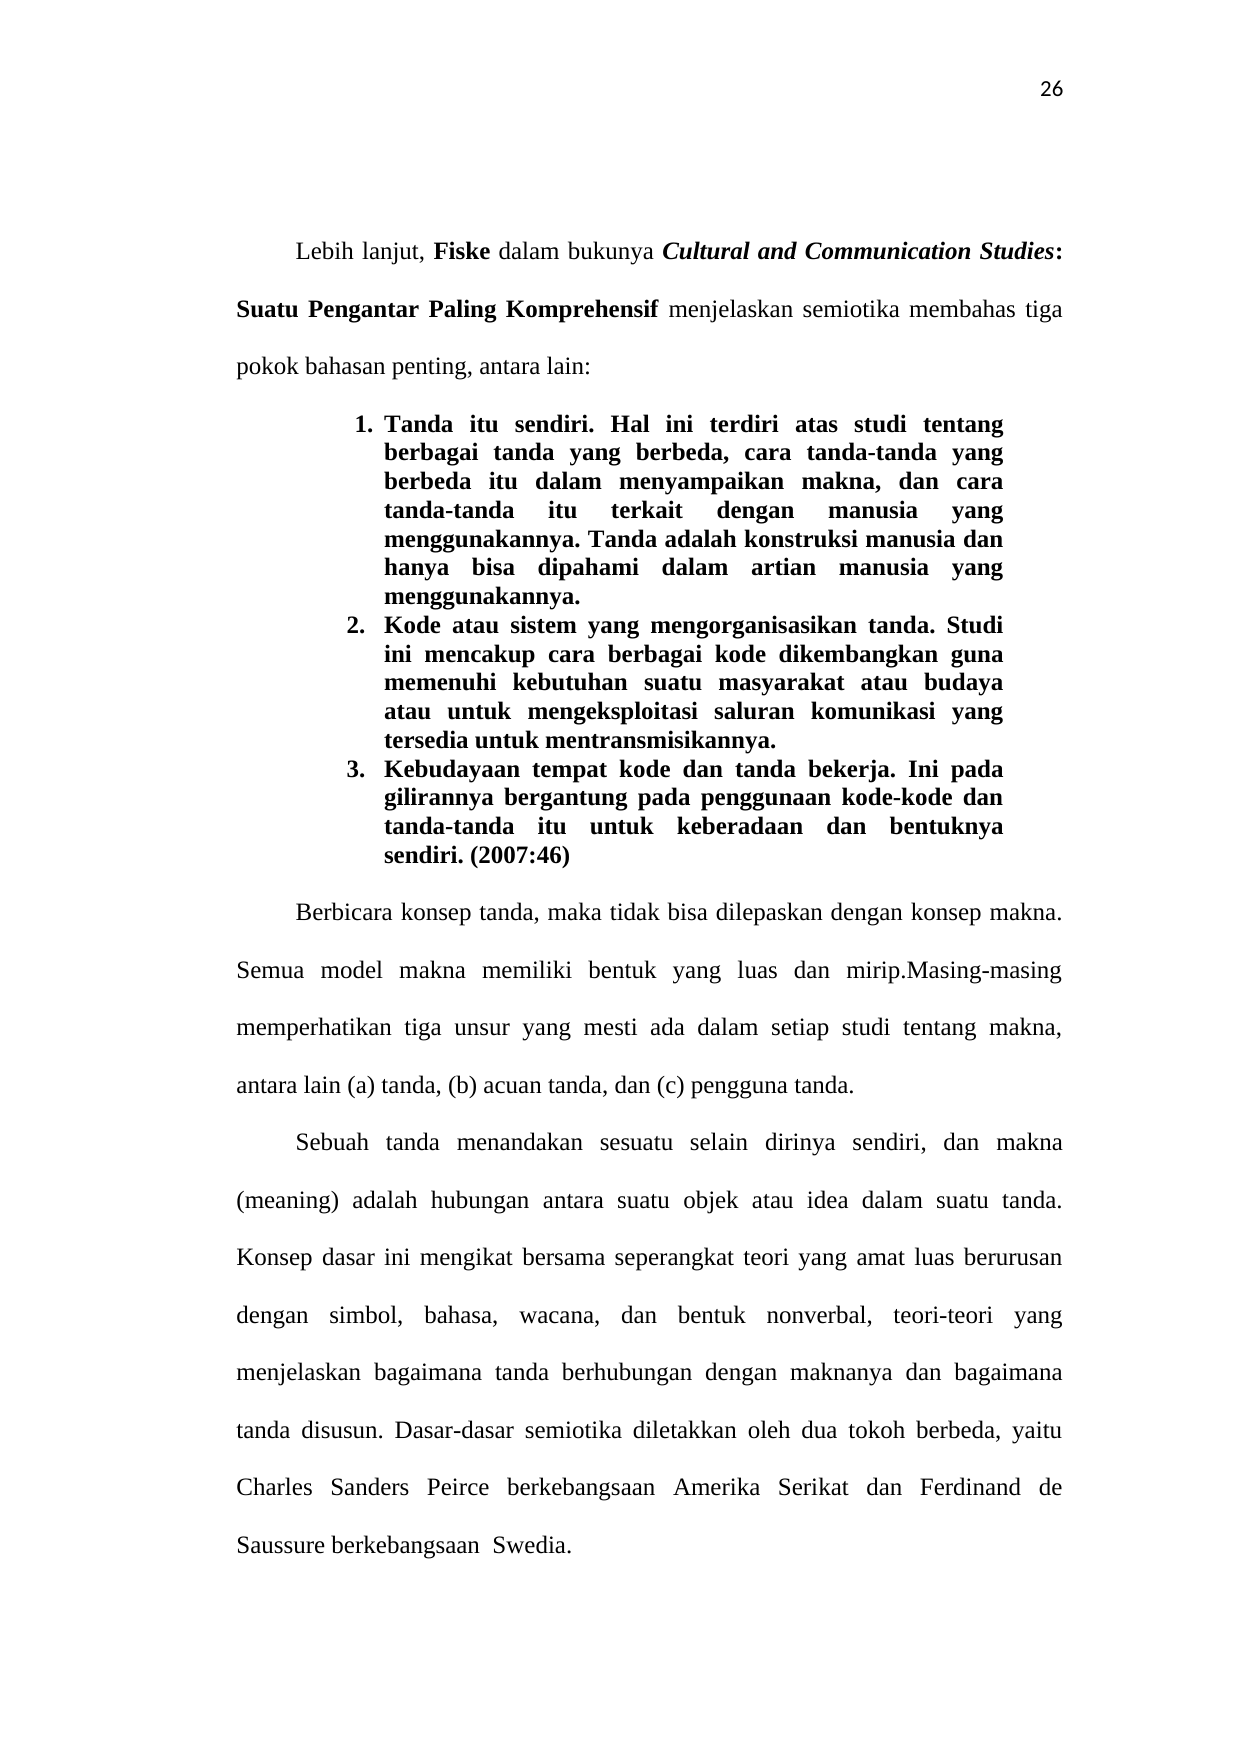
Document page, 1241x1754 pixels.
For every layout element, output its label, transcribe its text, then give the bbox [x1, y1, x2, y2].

list Kebudayaan tempat kode dan tanda bekerja. Ini pada gilirannya bergantung pada penggunaan kode-kode dan tanda-tanda itu untuk keberadaan dan bentuknya sendiri. (2007:46) [346, 754, 1004, 869]
list Tanda itu sendiri. Hal ini terdiri atas studi tentang berbagai tanda yang berbeda, cara tanda-tanda yang berbeda itu dalam menyampaikan makna, dan cara tanda-tanda itu terkait dengan manusia yang menggunakannya. Tanda adalah konstruksi manusia dan hanya bisa dipahami dalam artian manusia yang menggunakannya. [354, 409, 1004, 610]
text Berbicara konsep tanda, maka tidak bisa dilepaskan dengan konsep makna. Semua model makna memiliki bentuk yang luas dan mirip.Masing-masing memperhatikan tiga unsur yang mesti ada dalam setiap studi tentang makna, antara lain (a) tanda, (b) acuan tanda, dan (c) pengguna tanda. [236, 897, 1063, 1099]
list Kode atau sistem yang mengorganisasikan tanda. Studi ini mencakup cara berbagai kode dikembangkan guna memenuhi kebutuhan suatu masyarakat atau budaya atau untuk mengeksploitasi saluran komunikasi yang tersedia untuk mentransmisikannya. [346, 610, 1004, 754]
text Sebuah tanda menandakan sesuatu selain dirinya sendiri, dan makna (meaning) adalah hubungan antara suatu objek atau idea dalam suatu tanda. Konsep dasar ini mengikat bersama seperangkat teori yang amat luas berurusan dengan simbol, bahasa, wacana, dan bentuk nonverbal, teori-teori yang menjelaskan bagaimana tanda berhubungan dengan maknanya dan bagaimana tanda disusun. Dasar-dasar semiotika diletakkan oleh dua tokoh berbeda, yaitu Charles Sanders Peirce berkebangsaan Amerika Serikat dan Ferdinand de Saussure berkebangsaan Swedia. [236, 1127, 1063, 1559]
text Lebih lanjut, Fiske dalam bukunya Cultural and Communication Studies: Suatu Pengantar Paling Komprehensif menjelaskan semiotika membahas tiga pokok bahasan penting, antara lain: [236, 236, 1063, 380]
